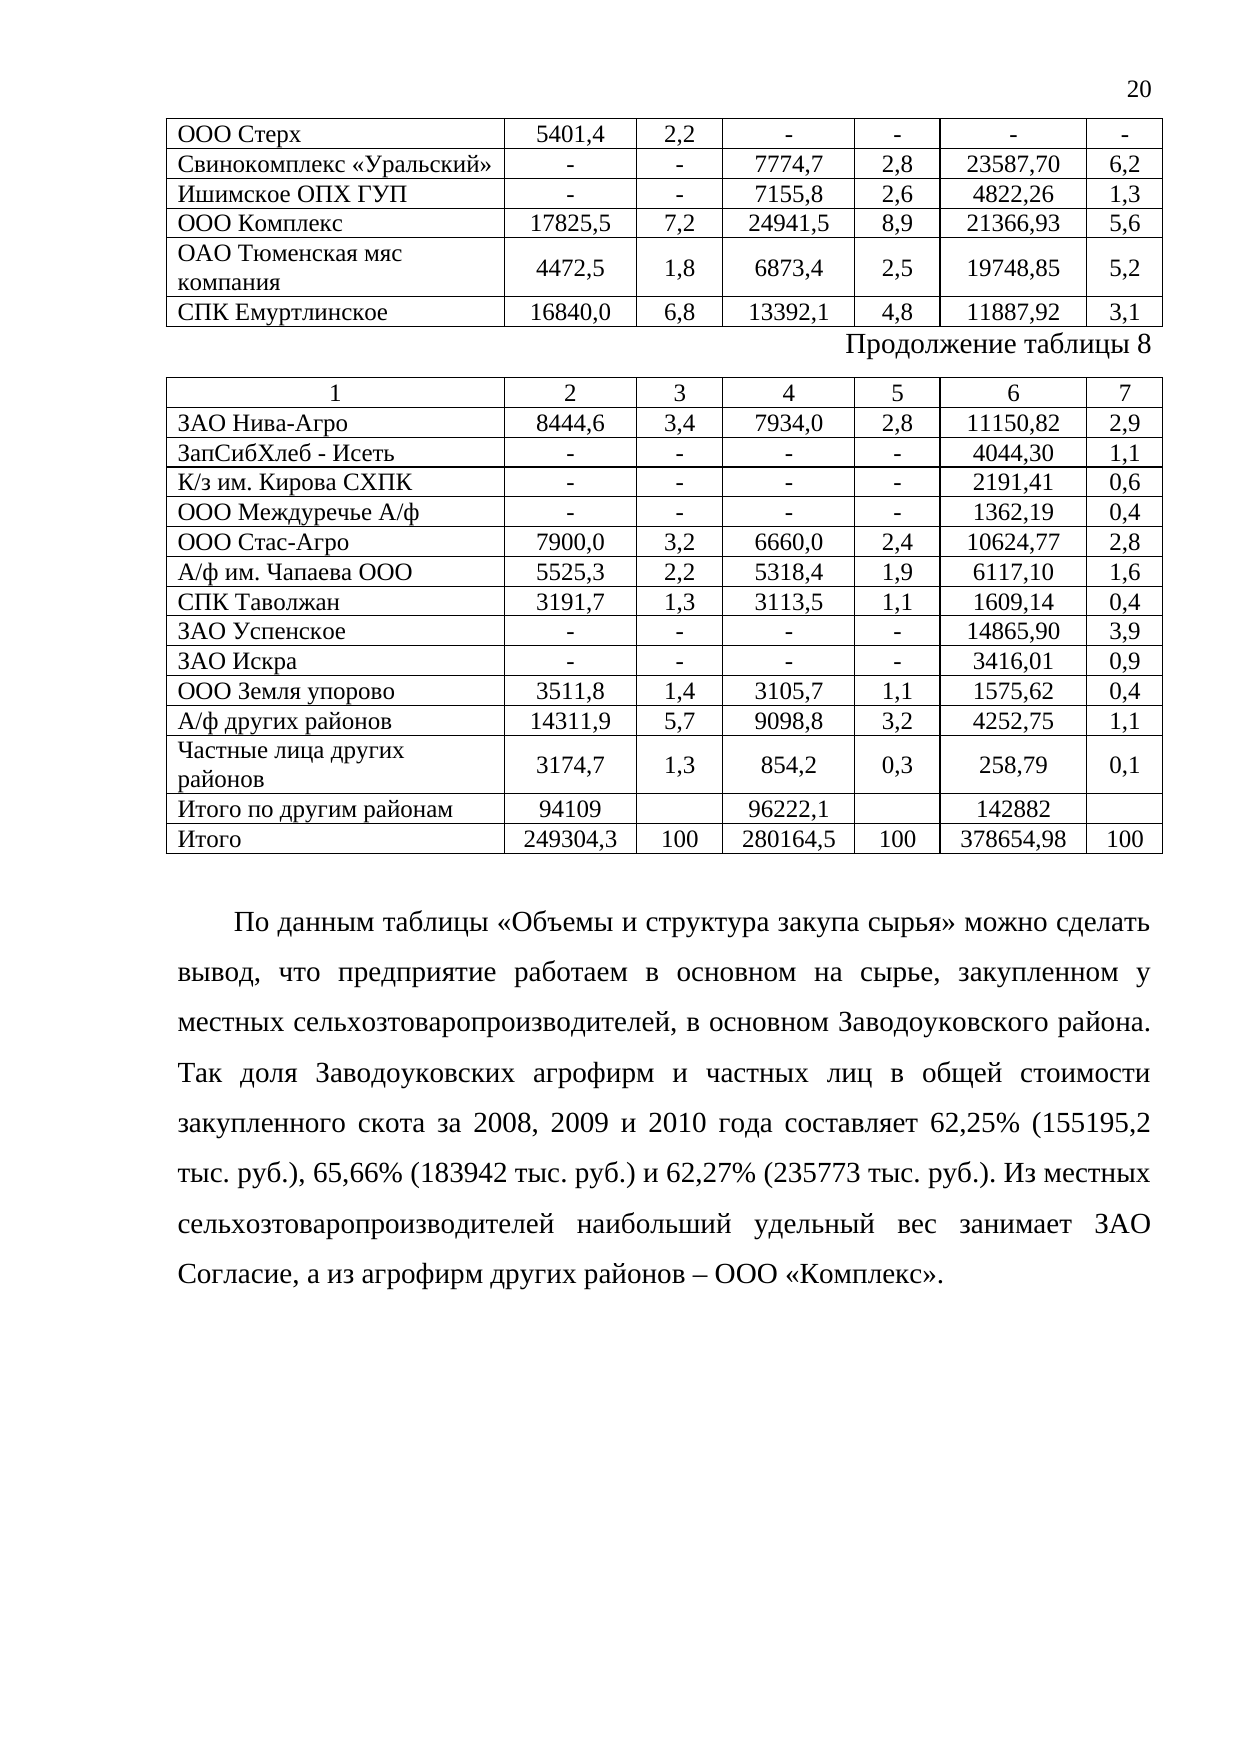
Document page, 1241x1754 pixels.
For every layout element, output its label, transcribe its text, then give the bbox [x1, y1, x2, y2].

table_cell 5525,3 [505, 557, 636, 586]
table_cell ЗапСибХлеб - Исеть [167, 438, 504, 466]
table_cell - [855, 497, 939, 526]
table_cell [855, 794, 939, 823]
table_cell 7,2 [637, 209, 722, 237]
table_cell ЗАО Искра [167, 646, 504, 675]
table_cell 24941,5 [723, 209, 854, 237]
table_cell 1,1 [1087, 438, 1162, 466]
table_cell 7155,8 [723, 179, 854, 207]
table_cell ООО Стерх [167, 119, 504, 148]
table_cell - [723, 468, 854, 496]
table_cell - [855, 119, 939, 148]
table_cell 7774,7 [723, 149, 854, 178]
table_cell - [637, 646, 722, 675]
table_header 4 [723, 378, 854, 407]
table_cell - [505, 438, 636, 466]
table_cell - [1087, 119, 1162, 148]
table_cell 8,9 [855, 209, 939, 237]
table_cell - [637, 468, 722, 496]
table_cell 1,6 [1087, 557, 1162, 586]
table_header 6 [941, 378, 1086, 407]
table_cell 3,2 [855, 706, 939, 734]
table_cell - [505, 149, 636, 178]
table_cell ЗАО Успенское [167, 616, 504, 645]
table_cell 6873,4 [723, 238, 854, 296]
table_cell 1,3 [637, 736, 722, 793]
table_cell 1362,19 [941, 497, 1086, 526]
table_cell 100 [1087, 824, 1162, 853]
table_cell 2,6 [855, 179, 939, 207]
table_cell 378654,98 [941, 824, 1086, 853]
table_cell 249304,3 [505, 824, 636, 853]
table_cell 2,4 [855, 527, 939, 556]
table_cell - [637, 616, 722, 645]
table_cell 0,3 [855, 736, 939, 793]
table_cell ООО Стас-Агро [167, 527, 504, 556]
table_cell 6,2 [1087, 149, 1162, 178]
table_cell 0,4 [1087, 587, 1162, 615]
table_cell 2,8 [855, 149, 939, 178]
table_cell 2,9 [1087, 408, 1162, 437]
table_cell 17825,5 [505, 209, 636, 237]
table_cell К/з им. Кирова СХПК [167, 468, 504, 496]
table_cell 14311,9 [505, 706, 636, 734]
table_cell 2191,41 [941, 468, 1086, 496]
table_cell 3191,7 [505, 587, 636, 615]
table_cell 23587,70 [941, 149, 1086, 178]
table_cell 3174,7 [505, 736, 636, 793]
table_cell 9098,8 [723, 706, 854, 734]
table_cell - [941, 119, 1086, 148]
table_header 2 [505, 378, 636, 407]
table_cell [637, 794, 722, 823]
table_cell Итого [167, 824, 504, 853]
table_cell 1,1 [855, 587, 939, 615]
table_cell 4044,30 [941, 438, 1086, 466]
table_header 3 [637, 378, 722, 407]
table_cell [1087, 794, 1162, 823]
table_cell 6,8 [637, 297, 722, 326]
table_cell - [637, 179, 722, 207]
table_cell 1609,14 [941, 587, 1086, 615]
table_cell 94109 [505, 794, 636, 823]
table_cell 4822,26 [941, 179, 1086, 207]
table_cell 7934,0 [723, 408, 854, 437]
table_cell 5318,4 [723, 557, 854, 586]
table_cell - [723, 438, 854, 466]
table_cell 2,8 [855, 408, 939, 437]
table_cell 5,6 [1087, 209, 1162, 237]
table_cell - [505, 179, 636, 207]
table_cell 6660,0 [723, 527, 854, 556]
table_cell - [723, 646, 854, 675]
table_cell 8444,6 [505, 408, 636, 437]
table_cell ОАО Тюменская мяс компания [167, 238, 504, 296]
table_cell 2,8 [1087, 527, 1162, 556]
table_cell ООО Земля упорово [167, 676, 504, 705]
table_cell 10624,77 [941, 527, 1086, 556]
table_cell 1,1 [855, 676, 939, 705]
table_cell - [505, 497, 636, 526]
table_cell 3113,5 [723, 587, 854, 615]
table_cell 3511,8 [505, 676, 636, 705]
table_cell - [505, 646, 636, 675]
table_cell 4472,5 [505, 238, 636, 296]
table_cell 13392,1 [723, 297, 854, 326]
table_cell Частные лица других районов [167, 736, 504, 793]
table_cell - [855, 468, 939, 496]
table_cell 100 [855, 824, 939, 853]
table_cell 3,4 [637, 408, 722, 437]
table_cell 258,79 [941, 736, 1086, 793]
table_header 7 [1087, 378, 1162, 407]
table_cell - [637, 438, 722, 466]
table_cell 3416,01 [941, 646, 1086, 675]
table_cell 2,5 [855, 238, 939, 296]
table_cell 280164,5 [723, 824, 854, 853]
table_cell 0,6 [1087, 468, 1162, 496]
table_cell - [637, 497, 722, 526]
table_cell 6117,10 [941, 557, 1086, 586]
table_cell 1,3 [637, 587, 722, 615]
table_cell 2,2 [637, 557, 722, 586]
table_cell 0,4 [1087, 676, 1162, 705]
table_cell 5401,4 [505, 119, 636, 148]
table_cell 0,4 [1087, 497, 1162, 526]
table_cell А/ф других районов [167, 706, 504, 734]
table_cell 1,9 [855, 557, 939, 586]
table_cell 21366,93 [941, 209, 1086, 237]
text Продолжение таблицы 8 [177, 327, 1152, 360]
table_cell 4,8 [855, 297, 939, 326]
table_cell 100 [637, 824, 722, 853]
table_cell 3,9 [1087, 616, 1162, 645]
table_cell - [723, 497, 854, 526]
text По данным таблицы «Объемы и структура закупа сырья» можно сделать вывод, что предприятие работаем в основном на сырье, закупленном у местных сельхозтоваропроизводителей, в основном Заводоуковского района. Так доля Заводоуковских агрофирм и частных лиц в общей стоимости закупленного скота за 2008, 2009 и 2010 года составляет 62,25% (155195,2 тыс. руб.), 65,66% (183942 тыс. руб.) и 62,27% (235773 тыс. руб.). Из местных сельхозтоваропроизводителей наибольший удельный вес занимает ЗАО Согласие, а из агрофирм других районов – ООО «Комплекс». [177, 904, 1152, 1290]
table_cell Итого по другим районам [167, 794, 504, 823]
table_cell 5,2 [1087, 238, 1162, 296]
table_cell 3,1 [1087, 297, 1162, 326]
table_cell 1575,62 [941, 676, 1086, 705]
table_cell ООО Междуречье А/ф [167, 497, 504, 526]
table_cell - [505, 616, 636, 645]
table_header 5 [855, 378, 939, 407]
table_cell 142882 [941, 794, 1086, 823]
table_cell 3105,7 [723, 676, 854, 705]
table_cell ЗАО Нива-Агро [167, 408, 504, 437]
table_cell 11887,92 [941, 297, 1086, 326]
table_cell Ишимское ОПХ ГУП [167, 179, 504, 207]
table_cell 96222,1 [723, 794, 854, 823]
table_cell 19748,85 [941, 238, 1086, 296]
table_cell 1,3 [1087, 179, 1162, 207]
table_cell - [723, 119, 854, 148]
table_cell 14865,90 [941, 616, 1086, 645]
table_cell 0,1 [1087, 736, 1162, 793]
table_cell 4252,75 [941, 706, 1086, 734]
table_cell - [505, 468, 636, 496]
table_cell 3,2 [637, 527, 722, 556]
table_cell - [855, 438, 939, 466]
table_cell 5,7 [637, 706, 722, 734]
table_cell 854,2 [723, 736, 854, 793]
table_cell 0,9 [1087, 646, 1162, 675]
table_cell 1,1 [1087, 706, 1162, 734]
table_cell ООО Комплекс [167, 209, 504, 237]
table_cell 11150,82 [941, 408, 1086, 437]
table_cell - [637, 149, 722, 178]
table_cell 2,2 [637, 119, 722, 148]
table_cell - [723, 616, 854, 645]
table_cell А/ф им. Чапаева ООО [167, 557, 504, 586]
table_cell 7900,0 [505, 527, 636, 556]
table_cell - [855, 616, 939, 645]
table_cell - [855, 646, 939, 675]
table_cell 1,4 [637, 676, 722, 705]
table_cell СПК Емуртлинское [167, 297, 504, 326]
table_cell СПК Таволжан [167, 587, 504, 615]
table_header 1 [167, 378, 504, 407]
table_cell 1,8 [637, 238, 722, 296]
table_cell 16840,0 [505, 297, 636, 326]
table_cell Свинокомплекс «Уральский» [167, 149, 504, 178]
